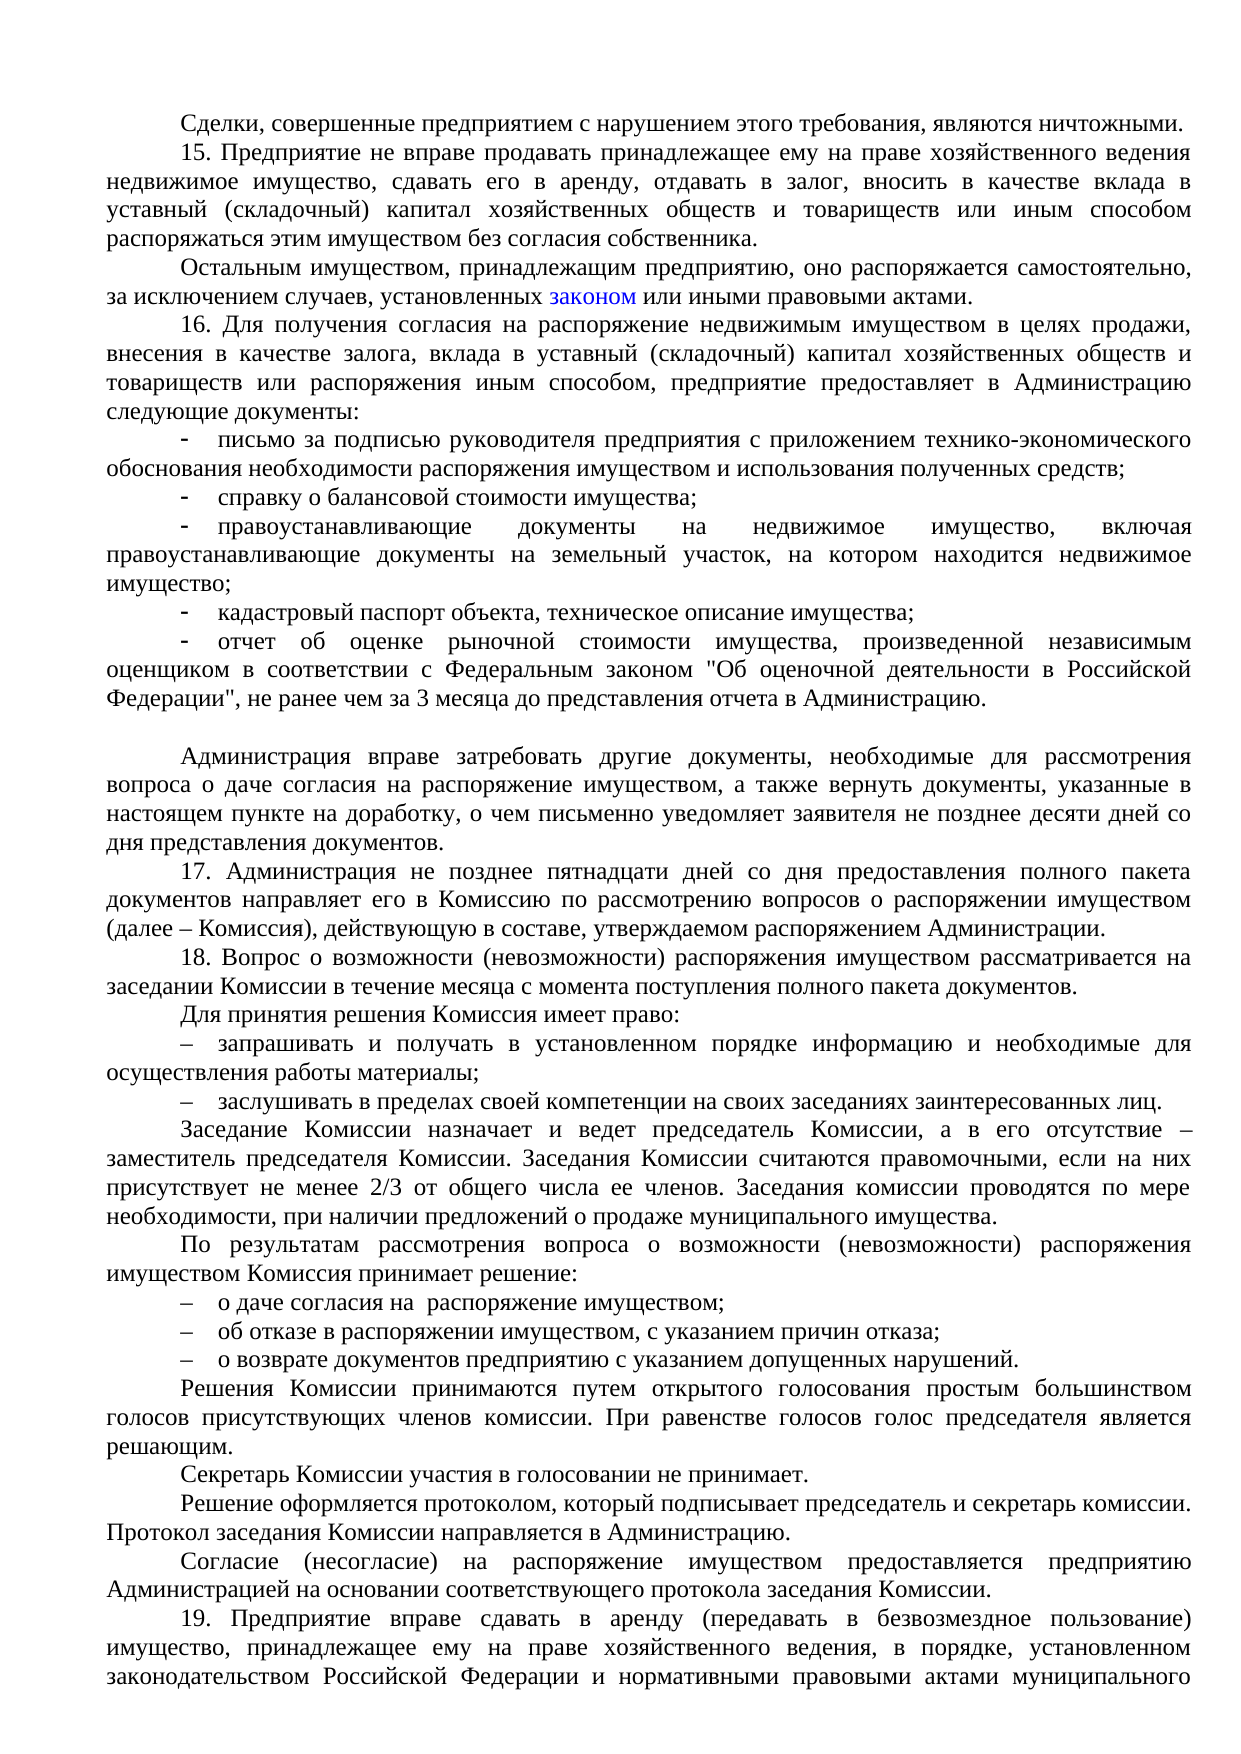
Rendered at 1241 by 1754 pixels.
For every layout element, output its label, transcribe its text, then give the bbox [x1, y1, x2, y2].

text 17. Администрация не позднее пятнадцати дней со дня предоставления полного пакета документов направляет его в Комиссию по рассмотрению вопросов о распоряжении имуществом (далее – Комиссия), действующую в составе, утверждаемом распоряжением Администрации. [106, 856, 1192, 942]
list правоустанавливающие документы на недвижимое имущество, включая правоустанавливающие документы на земельный участок, на котором находится недвижимое имущество; [106, 511, 1192, 597]
list о даче согласия на распоряжение имуществом; [106, 1287, 1192, 1316]
text Администрация вправе затребовать другие документы, необходимые для рассмотрения вопроса о даче согласия на распоряжение имуществом, а также вернуть документы, указанные в настоящем пункте на доработку, о чем письменно уведомляет заявителя не позднее десяти дней со дня представления документов. [106, 741, 1192, 856]
text Сделки, совершенные предприятием с нарушением этого требования, являются ничтожными. [106, 108, 1192, 137]
list отчет об оценке рыночной стоимости имущества, произведенной независимым оценщиком в соответствии с Федеральным законом "Об оценочной деятельности в Российской Федерации", не ранее чем за 3 месяца до представления отчета в Администрацию. [106, 626, 1192, 712]
list письмо за подписью руководителя предприятия с приложением технико-экономического обоснования необходимости распоряжения имуществом и использования полученных средств; [106, 424, 1192, 482]
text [106, 1603, 1192, 1689]
list справку о балансовой стоимости имущества; [106, 482, 1192, 511]
list об отказе в распоряжении имуществом, с указанием причин отказа; [106, 1316, 1192, 1344]
text 16. Для получения согласия на распоряжение недвижимым имуществом в целях продажи, внесения в качестве залога, вклада в уставный (складочный) капитал хозяйственных обществ и товариществ или распоряжения иным способом, предприятие предоставляет в Администрацию следующие документы: [106, 309, 1192, 424]
text Решение оформляется протоколом, который подписывает председатель и секретарь комиссии. Протокол заседания Комиссии направляется в Администрацию. [106, 1488, 1192, 1546]
text Согласие (несогласие) на распоряжение имуществом предоставляется предприятию Администрацией на основании соответствующего протокола заседания Комиссии. [106, 1546, 1192, 1603]
text Для принятия решения Комиссия имеет право: [106, 999, 1192, 1028]
text Остальным имуществом, принадлежащим предприятию, оно распоряжается самостоятельно, за исключением случаев, установленных законом или иными правовыми актами. [106, 252, 1192, 309]
list запрашивать и получать в установленном порядке информацию и необходимые для осуществления работы материалы; [106, 1028, 1192, 1086]
list заслушивать в пределах своей компетенции на своих заседаниях заинтересованных лиц. [106, 1086, 1192, 1114]
list кадастровый паспорт объекта, техническое описание имущества; [106, 597, 1192, 626]
list о возврате документов предприятию с указанием допущенных нарушений. [106, 1344, 1192, 1373]
text 18. Вопрос о возможности (невозможности) распоряжения имуществом рассматривается на заседании Комиссии в течение месяца с момента поступления полного пакета документов. [106, 942, 1192, 999]
text Секретарь Комиссии участия в голосовании не принимает. [106, 1459, 1192, 1488]
text По результатам рассмотрения вопроса о возможности (невозможности) распоряжения имуществом Комиссия принимает решение: [106, 1229, 1192, 1287]
text Решения Комиссии принимаются путем открытого голосования простым большинством голосов присутствующих членов комиссии. При равенстве голосов голос председателя является решающим. [106, 1373, 1192, 1459]
text Заседание Комиссии назначает и ведет председатель Комиссии, а в его отсутствие – заместитель председателя Комиссии. Заседания Комиссии считаются правомочными, если на них присутствует не менее 2/3 от общего числа ее членов. Заседания комиссии проводятся по мере необходимости, при наличии предложений о продаже муниципального имущества. [106, 1114, 1192, 1229]
text 15. Предприятие не вправе продавать принадлежащее ему на праве хозяйственного ведения недвижимое имущество, сдавать его в аренду, отдавать в залог, вносить в качестве вклада в уставный (складочный) капитал хозяйственных обществ и товариществ или иным способом распоряжаться этим имуществом без согласия собственника. [106, 137, 1192, 252]
